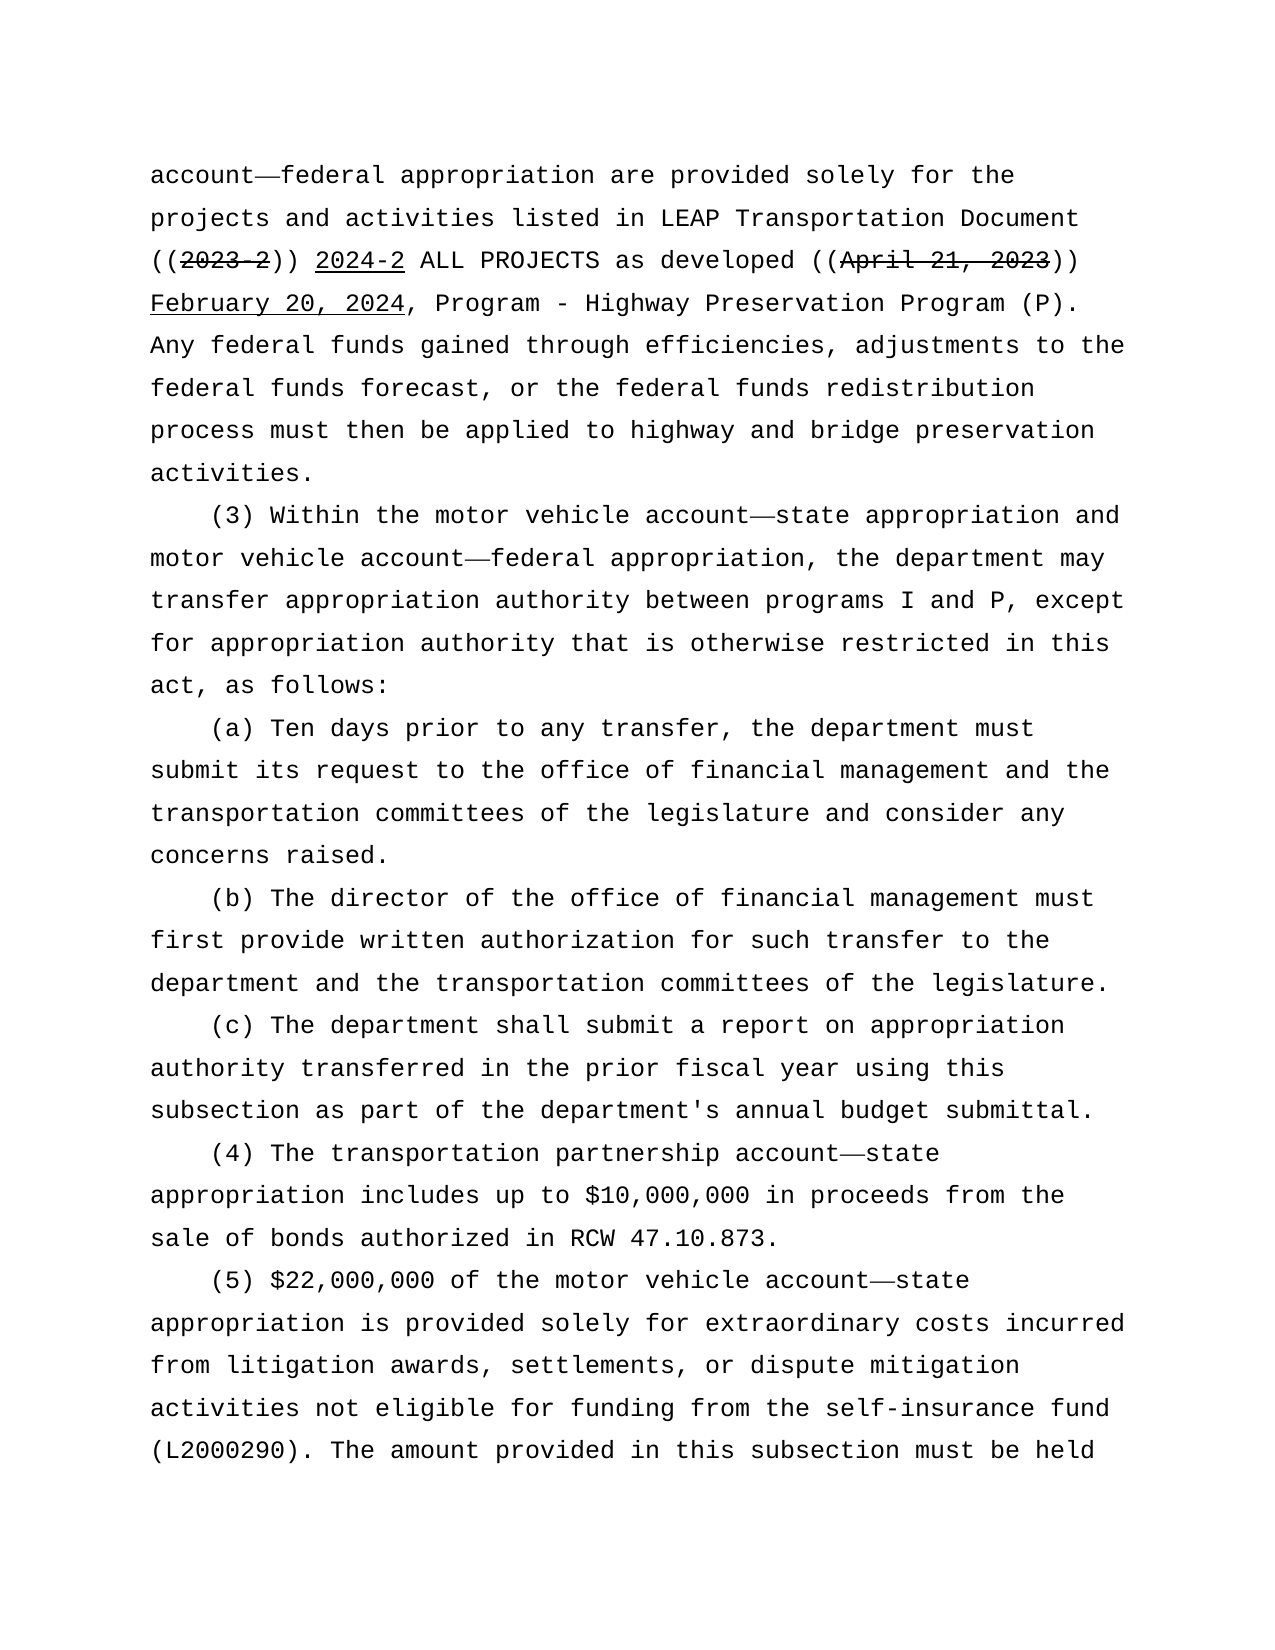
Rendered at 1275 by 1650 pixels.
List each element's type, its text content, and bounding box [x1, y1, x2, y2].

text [150, 150, 1125, 490]
text (b) The director of the office of financial management must first provide written authorization for such transfer to the department and the transportation committees of the legislature. [150, 872, 1125, 1000]
text (3) Within the motor vehicle account—state appropriation and motor vehicle account—federal appropriation, the department may transfer appropriation authority between programs I and P, except for appropriation authority that is otherwise restricted in this act, as follows: [150, 490, 1125, 702]
text (c) The department shall submit a report on appropriation authority transferred in the prior fiscal year using this subsection as part of the department's annual budget submittal. [150, 1000, 1125, 1127]
text (4) The transportation partnership account—state appropriation includes up to $10,000,000 in proceeds from the sale of bonds authorized in RCW 47.10.873. [150, 1127, 1125, 1255]
text (a) Ten days prior to any transfer, the department must submit its request to the office of financial management and the transportation committees of the legislature and consider any concerns raised. [150, 702, 1125, 872]
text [150, 1255, 1125, 1467]
